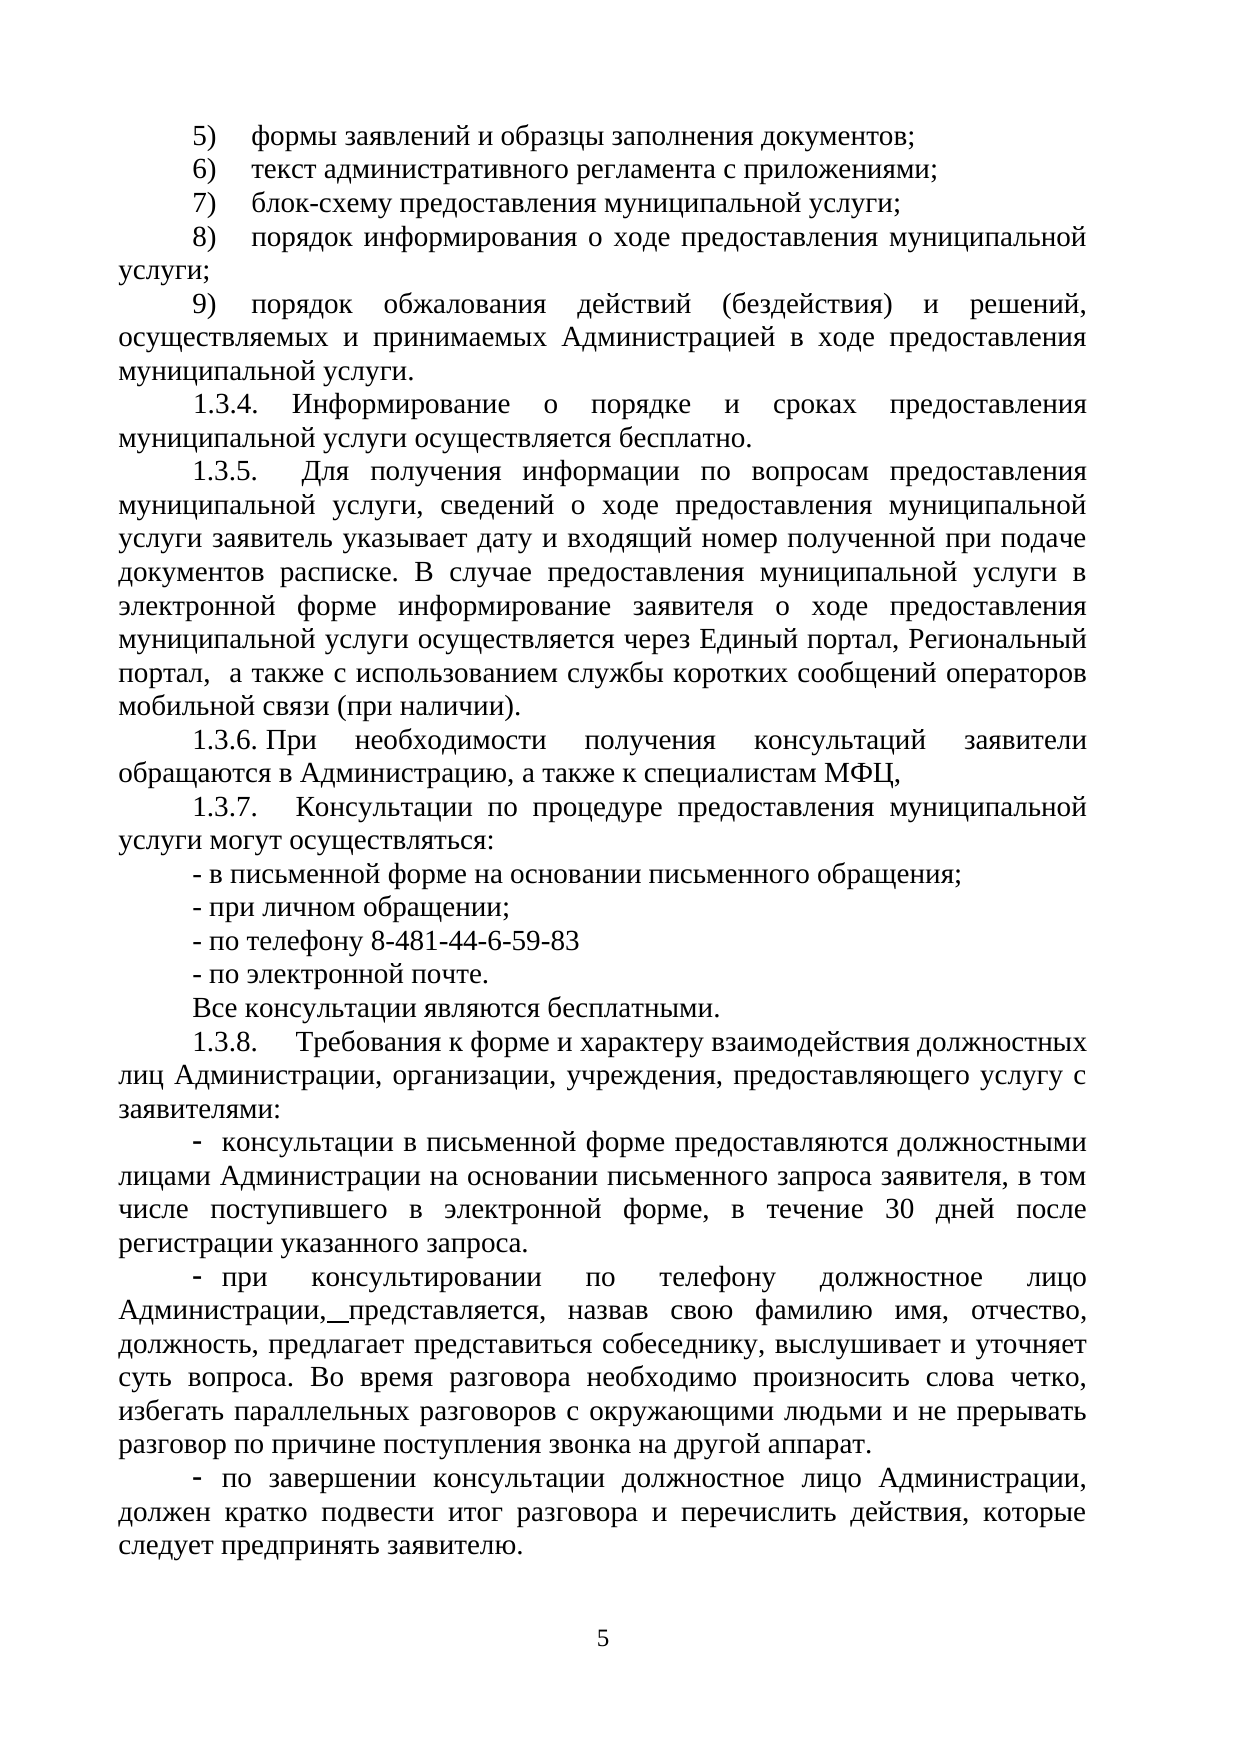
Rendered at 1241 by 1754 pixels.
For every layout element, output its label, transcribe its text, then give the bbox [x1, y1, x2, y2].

list текст административного регламента с приложениями; [118, 152, 1087, 185]
list блок-схему предоставления муниципальной услуги; [118, 185, 1087, 219]
list Для получения информации по вопросам предоставления муниципальной услуги, сведений о ходе предоставления муниципальной услуги заявитель указывает дату и входящий номер полученной при подаче документов расписке. В случае предоставления муниципальной услуги в электронной форме информирование заявителя о ходе предоставления муниципальной услуги осуществляется через Единый портал, Региональный портал, а также с использованием службы коротких сообщений операторов мобильной связи (при наличии). [118, 453, 1087, 722]
list формы заявлений и образцы заполнения документов; [118, 118, 1087, 152]
list порядок информирования о ходе предоставления муниципальной услуги; [118, 219, 1087, 286]
list порядок обжалования действий (бездействия) и решений, осуществляемых и принимаемых Администрацией в ходе предоставления муниципальной услуги. [118, 286, 1087, 386]
text - по телефону 8-481-44-6-59-83 [118, 923, 1087, 957]
list При необходимости получения консультаций заявители обращаются в Администрацию, а также к специалистам МФЦ, [118, 722, 1087, 789]
text Все консультации являются бесплатными. [118, 990, 1087, 1024]
list Требования к форме и характеру взаимодействия должностных лиц Администрации, организации, учреждения, предоставляющего услугу с заявителями: [118, 1024, 1087, 1124]
text - при личном обращении; [118, 889, 1087, 923]
text - по электронной почте. [118, 957, 1087, 990]
text 1.3.4. Информирование о порядке и сроках предоставления муниципальной услуги осуществляется бесплатно. [118, 386, 1087, 453]
list консультации в письменной форме предоставляются должностными лицами Администрации на основании письменного запроса заявителя, в том числе поступившего в электронной форме, в течение 30 дней после регистрации указанного запроса. [118, 1124, 1087, 1259]
list Консультации по процедуре предоставления муниципальной услуги могут осуществляться: [118, 789, 1087, 856]
text - в письменной форме на основании письменного обращения; [118, 856, 1087, 889]
list по завершении консультации должностное лицо Администрации, должен кратко подвести итог разговора и перечислить действия, которые следует предпринять заявителю. [118, 1460, 1087, 1561]
list при консультировании по телефону должностное лицо Администрации, представляется, назвав свою фамилию имя, отчество, должность, предлагает представиться собеседнику, выслушивает и уточняет суть вопроса. Во время разговора необходимо произносить слова четко, избегать параллельных разговоров с окружающими людьми и не прерывать разговор по причине поступления звонка на другой аппарат. [118, 1259, 1087, 1460]
